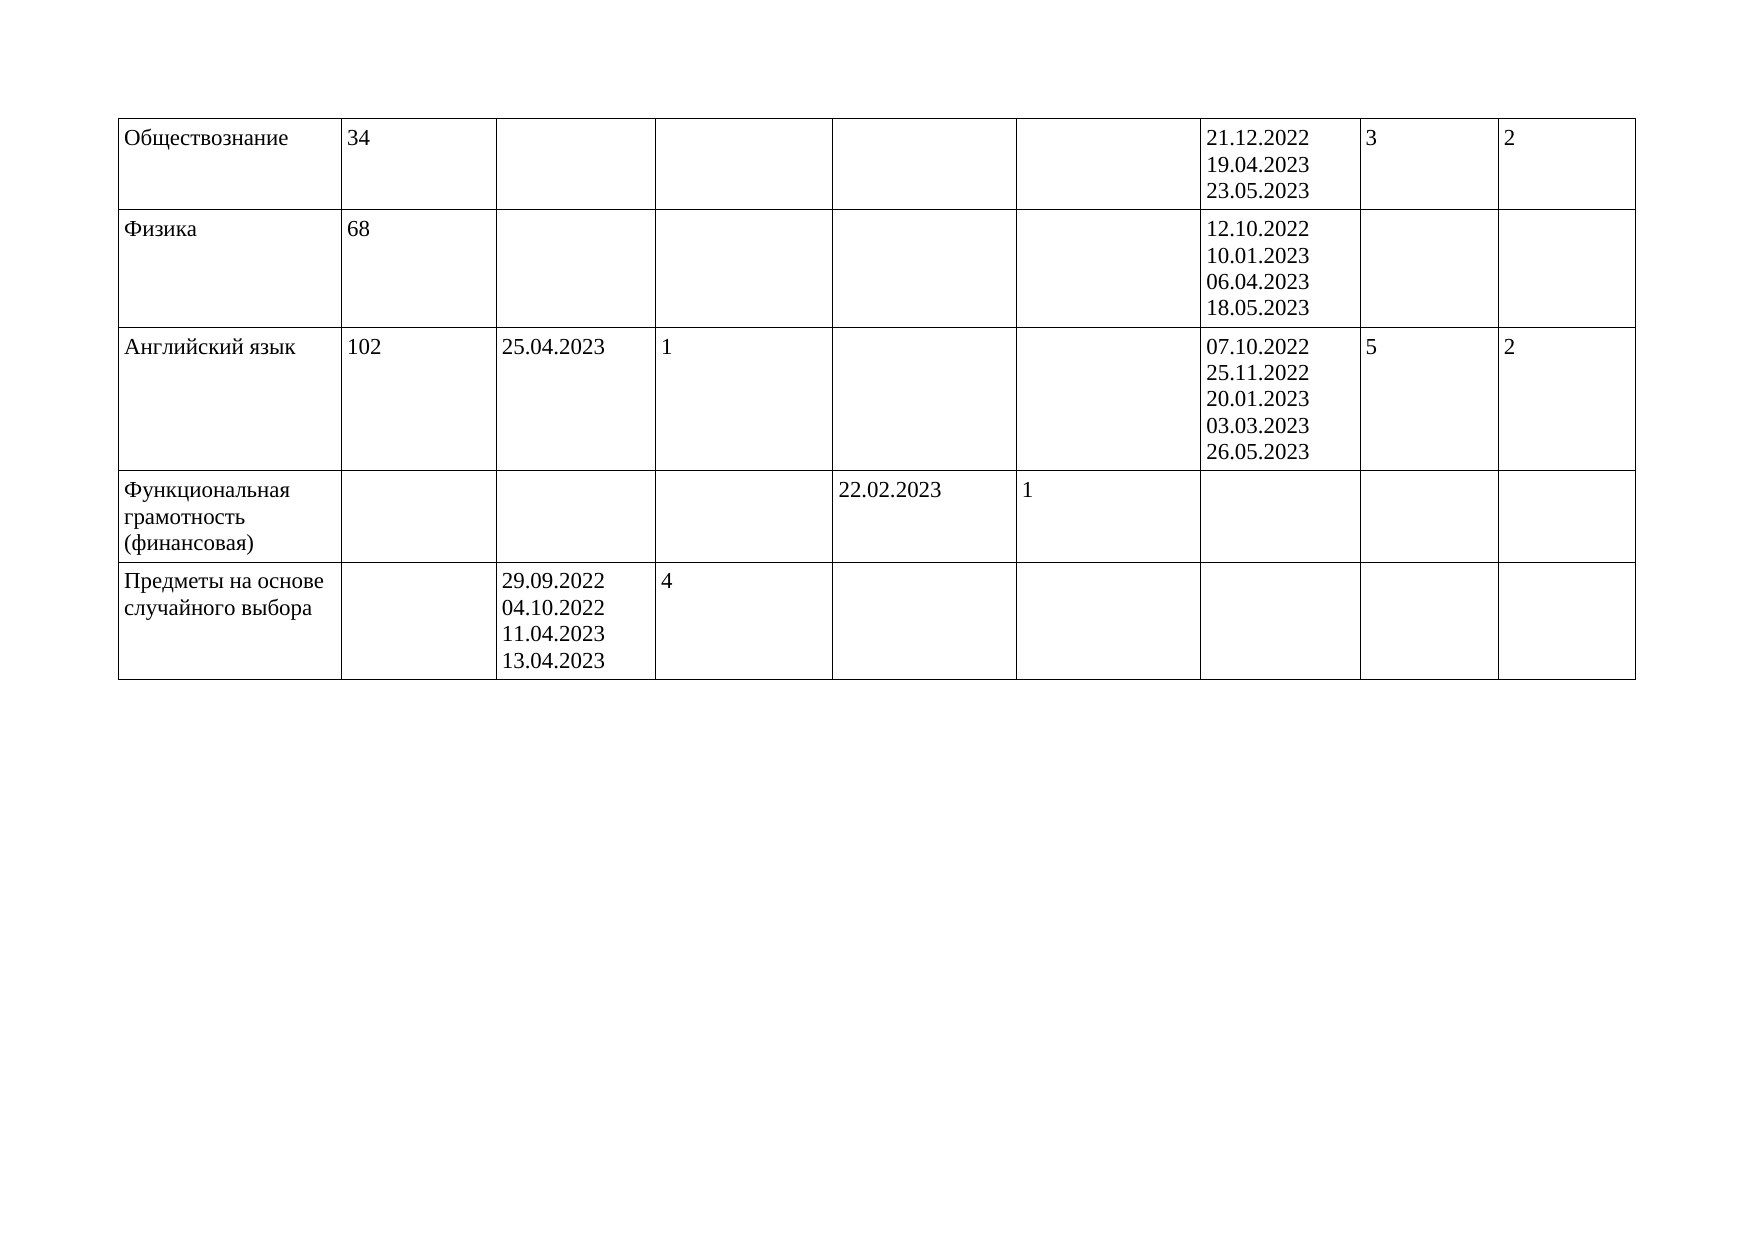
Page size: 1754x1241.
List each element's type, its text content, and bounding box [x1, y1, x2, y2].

table_cell [833, 563, 1016, 679]
table_cell [833, 119, 1016, 209]
table_cell [1499, 563, 1635, 679]
table_cell 12.10.2022 10.01.2023 06.04.2023 18.05.2023 [1201, 210, 1360, 327]
table_cell [497, 471, 655, 561]
table_cell [342, 563, 496, 679]
table_cell 3 [1361, 119, 1498, 209]
table_cell [656, 210, 832, 327]
table_cell [342, 471, 496, 561]
table_cell [497, 210, 655, 327]
table_cell 34 [342, 119, 496, 209]
table_cell Физика [119, 210, 341, 327]
table_cell [1201, 471, 1360, 561]
table_cell 1 [656, 328, 832, 470]
table_cell 102 [342, 328, 496, 470]
table_cell 2 [1499, 119, 1635, 209]
table_cell [656, 119, 832, 209]
table_cell 1 [1017, 471, 1200, 561]
table_cell [1017, 328, 1200, 470]
table_cell [1017, 563, 1200, 679]
table_cell [1201, 563, 1360, 679]
table_cell [1499, 471, 1635, 561]
table_cell 29.09.2022 04.10.2022 11.04.2023 13.04.2023 [497, 563, 655, 679]
table_cell Обществознание [119, 119, 341, 209]
table_cell 4 [656, 563, 832, 679]
table_cell [497, 119, 655, 209]
table_cell [1361, 210, 1498, 327]
table_cell [1361, 563, 1498, 679]
table_cell 07.10.2022 25.11.2022 20.01.2023 03.03.2023 26.05.2023 [1201, 328, 1360, 470]
table_cell Функциональная грамотность (финансовая) [119, 471, 341, 561]
table_cell [1361, 471, 1498, 561]
table_cell 21.12.2022 19.04.2023 23.05.2023 [1201, 119, 1360, 209]
table_cell [656, 471, 832, 561]
table_cell [1017, 210, 1200, 327]
table_cell 25.04.2023 [497, 328, 655, 470]
table_cell 68 [342, 210, 496, 327]
table_cell 2 [1499, 328, 1635, 470]
table_cell [833, 210, 1016, 327]
table_cell [1017, 119, 1200, 209]
table_cell Английский язык [119, 328, 341, 470]
table_cell 22.02.2023 [833, 471, 1016, 561]
table_cell Предметы на основе случайного выбора [119, 563, 341, 679]
table_cell [1499, 210, 1635, 327]
table_cell 5 [1361, 328, 1498, 470]
table_cell [833, 328, 1016, 470]
